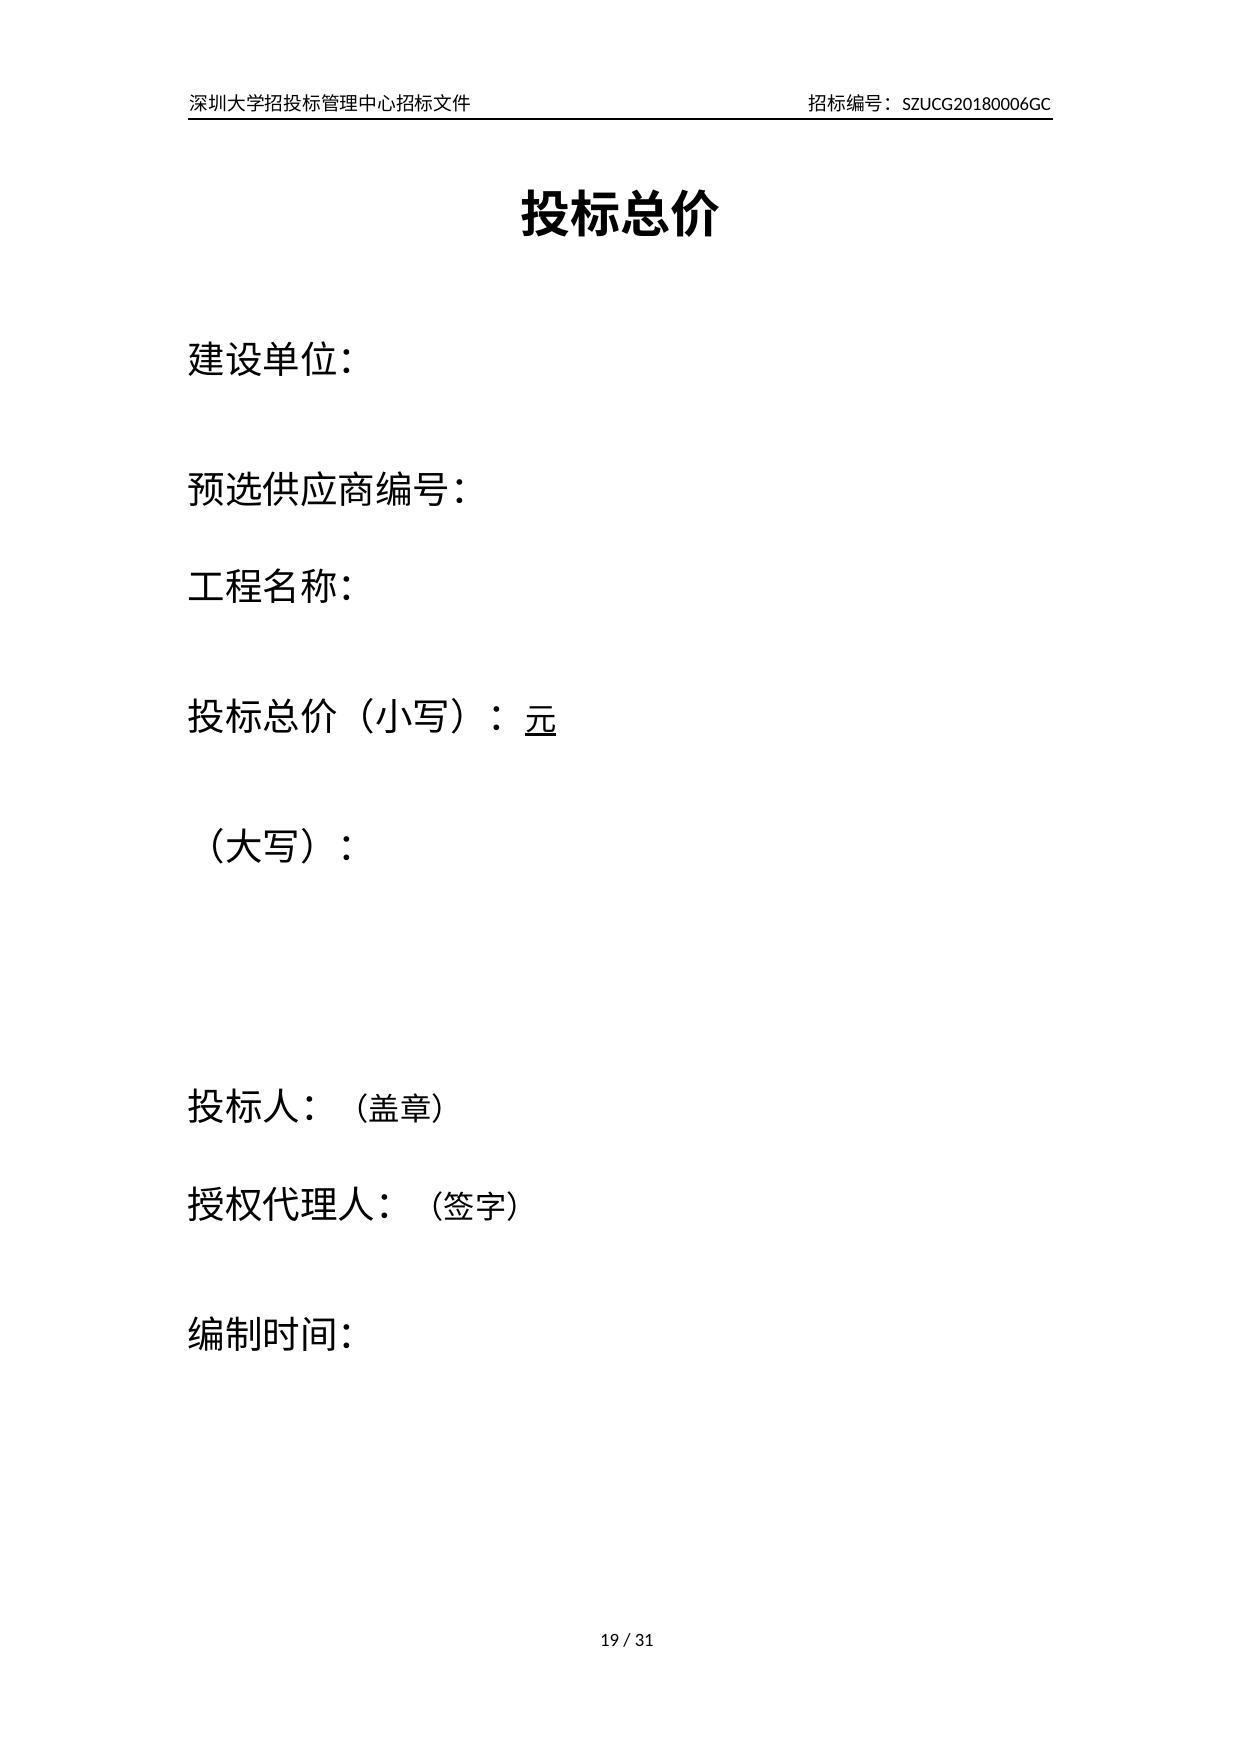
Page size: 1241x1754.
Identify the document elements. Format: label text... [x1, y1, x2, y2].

text 投标人：（盖章） [187, 1072, 1053, 1137]
text 工程名称： [187, 552, 1053, 617]
text 预选供应商编号： [187, 454, 1053, 519]
text 建设单位： [187, 324, 1053, 389]
text 编制时间： [187, 1299, 1053, 1364]
text 投标总价（小写）：元 [187, 682, 1053, 747]
text （大写）： [187, 812, 1053, 877]
text 授权代理人：（签字） [187, 1169, 1053, 1234]
text 投标总价 [187, 162, 1053, 259]
